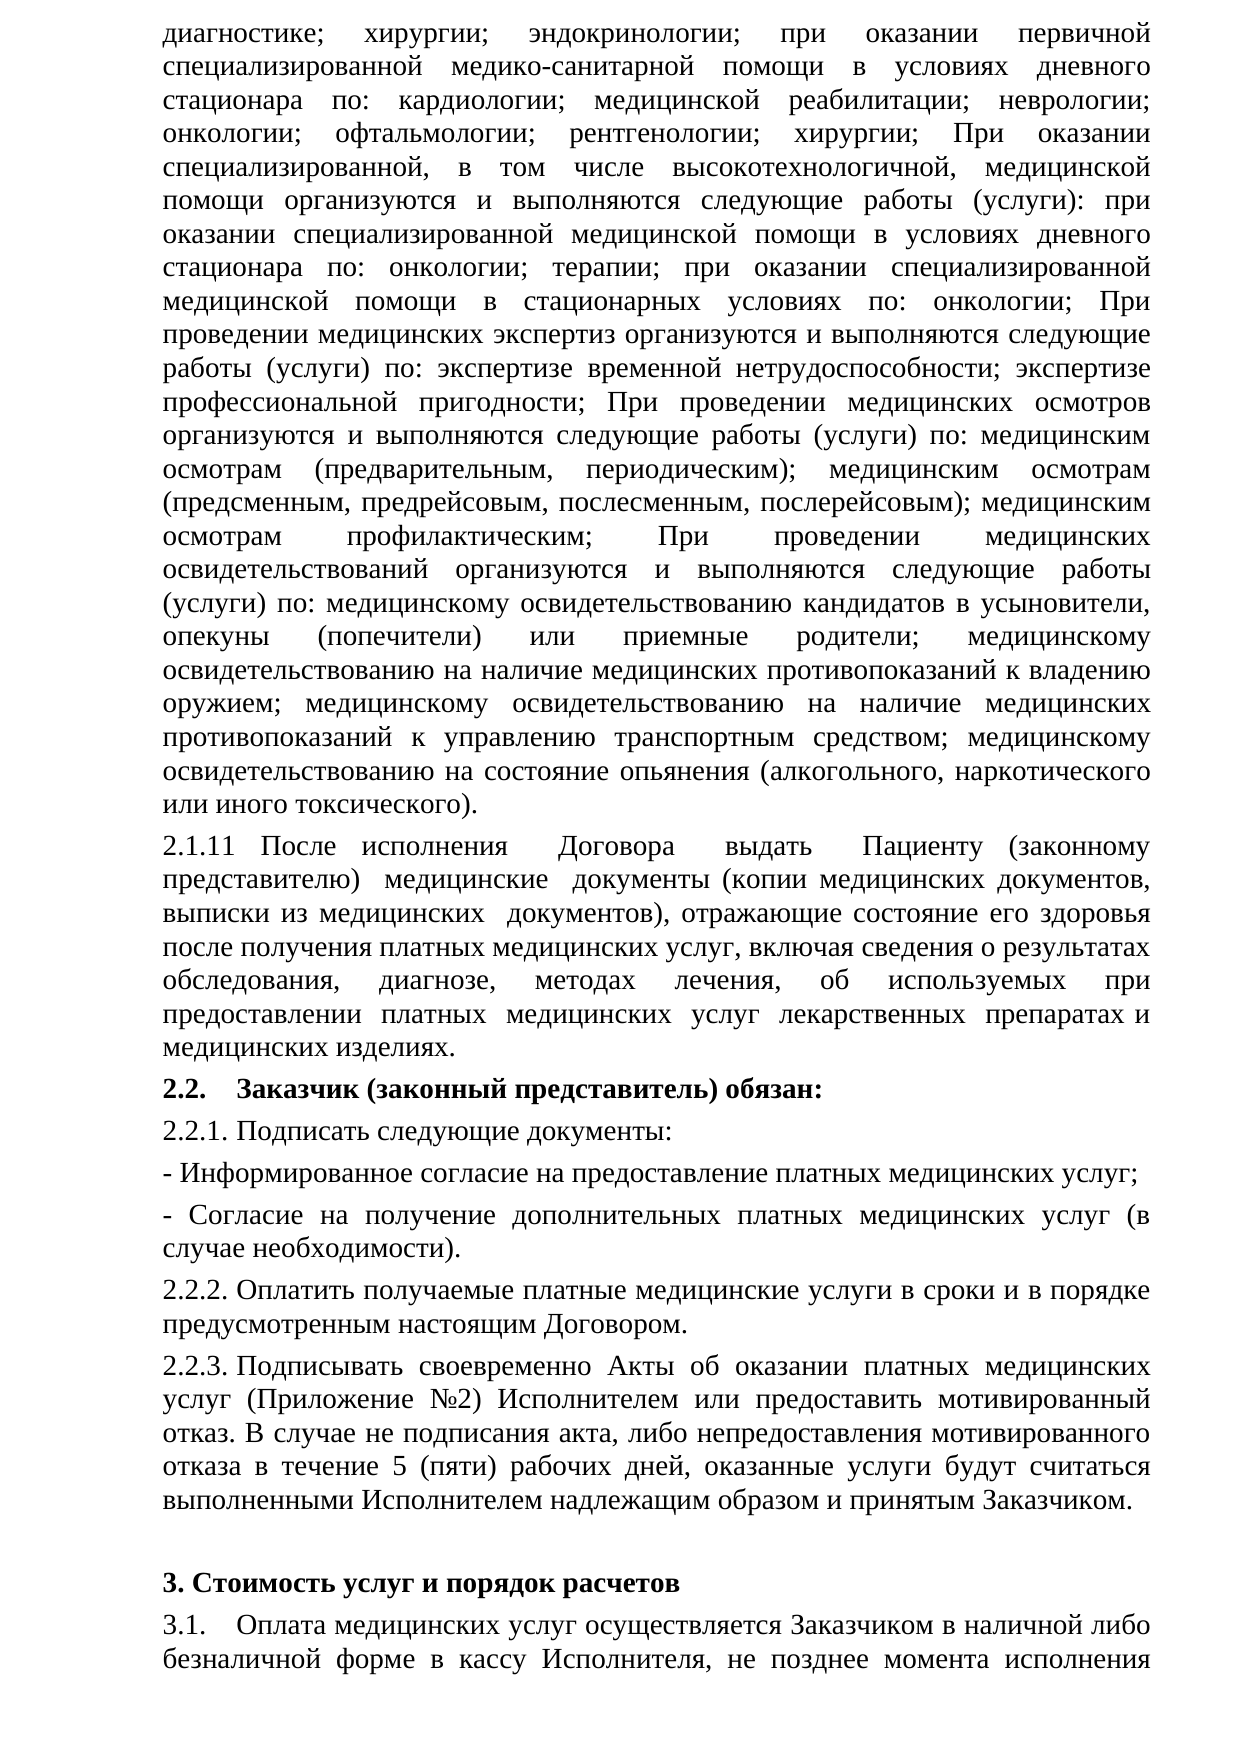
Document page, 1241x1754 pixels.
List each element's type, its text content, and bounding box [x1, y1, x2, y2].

text - Согласие на получение дополнительных платных медицинских услуг (в случае необходимости). [162, 1197, 1152, 1264]
text 3. Стоимость услуг и порядок расчетов [162, 1566, 1152, 1599]
text 2.2.3. Подписывать своевременно Акты об оказании платных медицинских услуг (Приложение №2) Исполнителем или предоставить мотивированный отказ. В случае не подписания акта, либо непредоставления мотивированного отказа в течение 5 (пяти) рабочих дней, оказанные услуги будут считаться выполненными Исполнителем надлежащим образом и принятым Заказчиком. [162, 1348, 1152, 1515]
text 2.2. Заказчик (законный представитель) обязан: [162, 1071, 1152, 1105]
text 2.1.11 После исполнения Договора выдать Пациенту (законному представителю) медицинские документы (копии медицинских документов, выписки из медицинских документов), отражающие состояние его здоровья после получения платных медицинских услуг, включая сведения о результатах обследования, диагнозе, методах лечения, об используемых при предоставлении платных медицинских услуг лекарственных препаратах и медицинских изделиях. [162, 828, 1152, 1063]
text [162, 15, 1152, 820]
text 2.2.2. Оплатить получаемые платные медицинские услуги в сроки и в порядке предусмотренным настоящим Договором. [162, 1272, 1152, 1339]
text 2.2.1. Подписать следующие документы: [162, 1113, 1152, 1147]
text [162, 1607, 1152, 1674]
text - Информированное согласие на предоставление платных медицинских услуг; [162, 1155, 1152, 1188]
